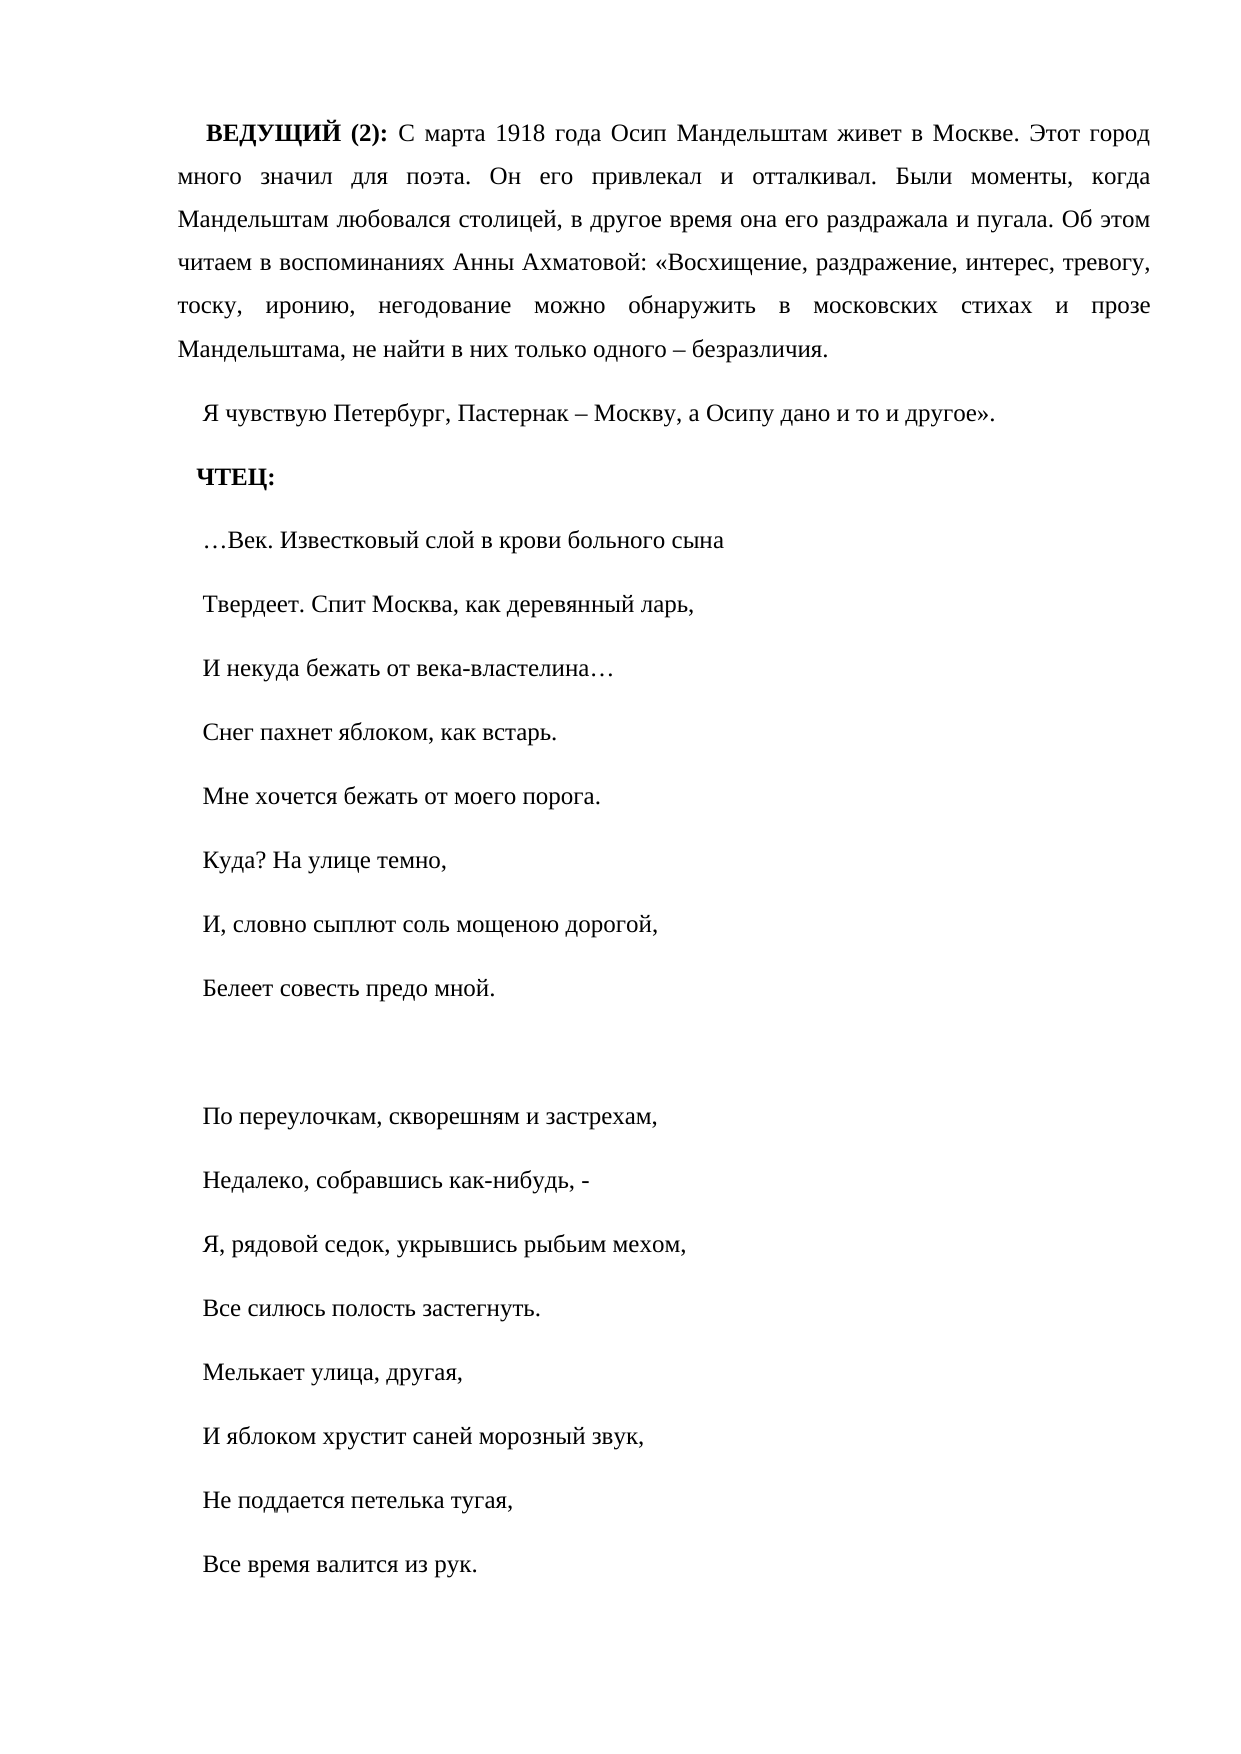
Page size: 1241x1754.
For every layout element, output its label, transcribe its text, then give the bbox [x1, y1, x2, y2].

text Снег пахнет яблоком, как встарь. [177, 717, 1152, 746]
text Куда? На улице темно, [177, 845, 1152, 874]
text По переулочкам, скворешням и застрехам, [177, 1101, 1152, 1130]
text Мне хочется бежать от моего порога. [177, 781, 1152, 810]
text Твердеет. Спит Москва, как деревянный ларь, [177, 589, 1152, 618]
text И яблоком хрустит саней морозный звук, [177, 1421, 1152, 1450]
text Недалеко, собравшись как-нибудь, - [177, 1165, 1152, 1194]
text Я, рядовой седок, укрывшись рыбьим мехом, [177, 1229, 1152, 1258]
text Мелькает улица, другая, [177, 1357, 1152, 1386]
text ВЕДУЩИЙ (2): С марта 1918 года Осип Мандельштам живет в Москве. Этот город много значил для поэта. Он его привлекал и отталкивал. Были моменты, когда Мандельштам любовался столицей, в другое время она его раздражала и пугала. Об этом читаем в воспоминаниях Анны Ахматовой: «Восхищение, раздражение, интерес, тревогу, тоску, иронию, негодование можно обнаружить в московских стихах и прозе Мандельштама, не найти в них только одного – безразличия. [177, 118, 1152, 362]
text ЧТЕЦ: [177, 462, 1152, 490]
text Белеет совесть предо мной. [177, 973, 1152, 1002]
text Все время валится из рук. [177, 1549, 1152, 1578]
text И, словно сыплют соль мощеною дорогой, [177, 909, 1152, 938]
text Я чувствую Петербург, Пастернак – Москву, а Осипу дано и то и другое». [177, 398, 1152, 426]
text …Век. Известковый слой в крови больного сына [177, 526, 1152, 554]
text Не поддается петелька тугая, [177, 1485, 1152, 1514]
text И некуда бежать от века-властелина… [177, 653, 1152, 682]
text Все силюсь полость застегнуть. [177, 1293, 1152, 1322]
